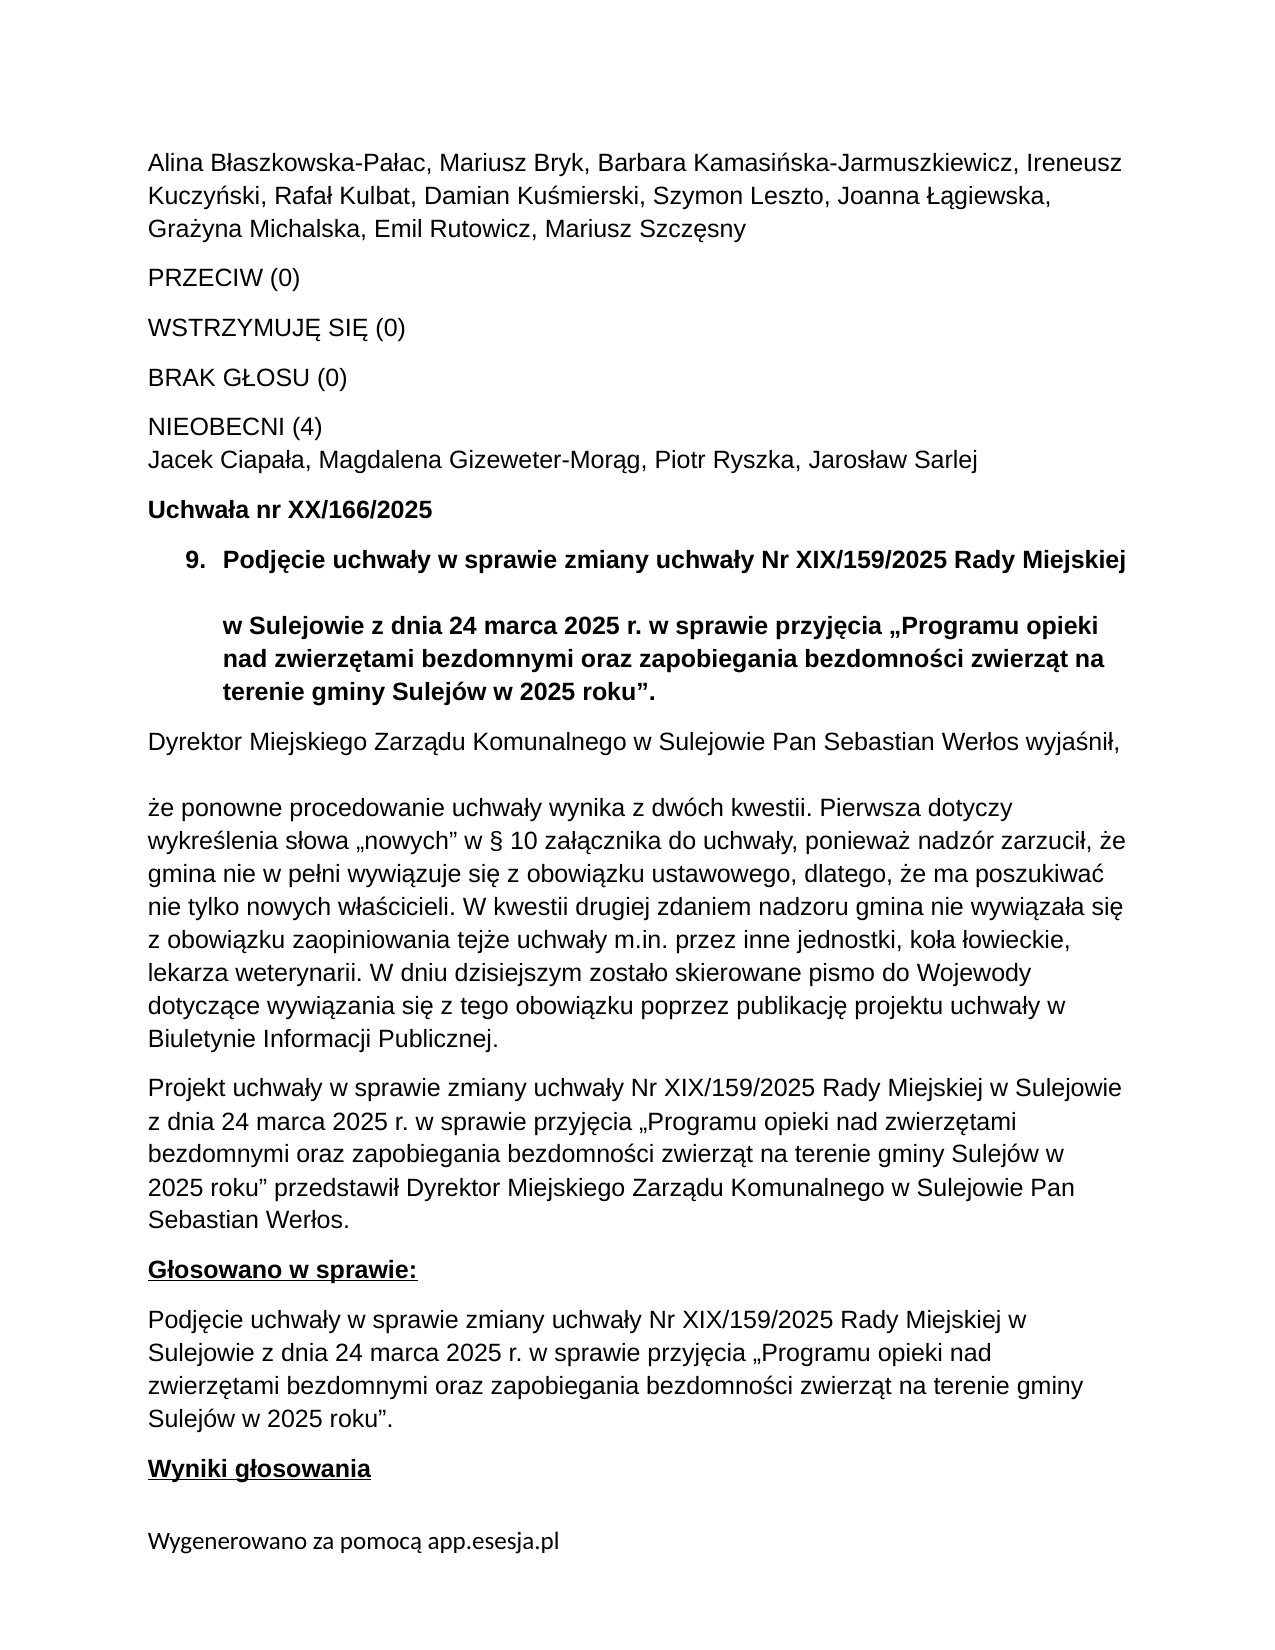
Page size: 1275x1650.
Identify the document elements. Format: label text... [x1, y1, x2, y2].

text WSTRZYMUJĘ SIĘ (0) [148, 313, 1127, 342]
text NIEOBECNI (4) [148, 412, 1127, 441]
text Podjęcie uchwały w sprawie zmiany uchwały Nr XIX/159/2025 Rady Miejskiej w Sulejowie z dnia 24 marca 2025 r. w sprawie przyjęcia „Programu opieki nad zwierzętami bezdomnymi oraz zapobiegania bezdomności zwierząt na terenie gminy Sulejów w 2025 roku”. [148, 1305, 1127, 1433]
text Projekt uchwały w sprawie zmiany uchwały Nr XIX/159/2025 Rady Miejskiej w Sulejowie z dnia 24 marca 2025 r. w sprawie przyjęcia „Programu opieki nad zwierzętami bezdomnymi oraz zapobiegania bezdomności zwierząt na terenie gminy Sulejów w 2025 roku” przedstawił Dyrektor Miejskiego Zarządu Komunalnego w Sulejowie Pan Sebastian Werłos. [148, 1073, 1127, 1234]
text Uchwała nr XX/166/2025 [148, 495, 1127, 524]
text Głosowano w sprawie: [148, 1255, 1127, 1284]
text Wyniki głosowania [148, 1454, 1127, 1482]
text Dyrektor Miejskiego Zarządu Komunalnego w Sulejowie Pan Sebastian Werłos wyjaśnił, że ponowne procedowanie uchwały wynika z dwóch kwestii. Pierwsza dotyczy wykreślenia słowa „nowych” w § 10 załącznika do uchwały, ponieważ nadzór zarzucił, że gmina nie w pełni wywiązuje się z obowiązku ustawowego, dlatego, że ma poszukiwać nie tylko nowych właścicieli. W kwestii drugiej zdaniem nadzoru gmina nie wywiązała się z obowiązku zaopiniowania tejże uchwały m.in. przez inne jednostki, koła łowieckie, lekarza weterynarii. W dniu dzisiejszym zostało skierowane pismo do Wojewody dotyczące wywiązania się z tego obowiązku poprzez publikację projektu uchwały w Biuletynie Informacji Publicznej. [148, 727, 1127, 1052]
list Podjęcie uchwały w sprawie zmiany uchwały Nr XIX/159/2025 Rady Miejskiej w Sulejowie z dnia 24 marca 2025 r. w sprawie przyjęcia „Programu opieki nad zwierzętami bezdomnymi oraz zapobiegania bezdomności zwierząt na terenie gminy Sulejów w 2025 roku”. [185, 545, 1127, 706]
text PRZECIW (0) [148, 263, 1127, 292]
text Jacek Ciapała, Magdalena Gizeweter-Morąg, Piotr Ryszka, Jarosław Sarlej [148, 445, 1127, 474]
text Alina Błaszkowska-Pałac, Mariusz Bryk, Barbara Kamasińska-Jarmuszkiewicz, Ireneusz Kuczyński, Rafał Kulbat, Damian Kuśmierski, Szymon Leszto, Joanna Łągiewska, Grażyna Michalska, Emil Rutowicz, Mariusz Szczęsny [148, 148, 1127, 242]
text BRAK GŁOSU (0) [148, 363, 1127, 391]
